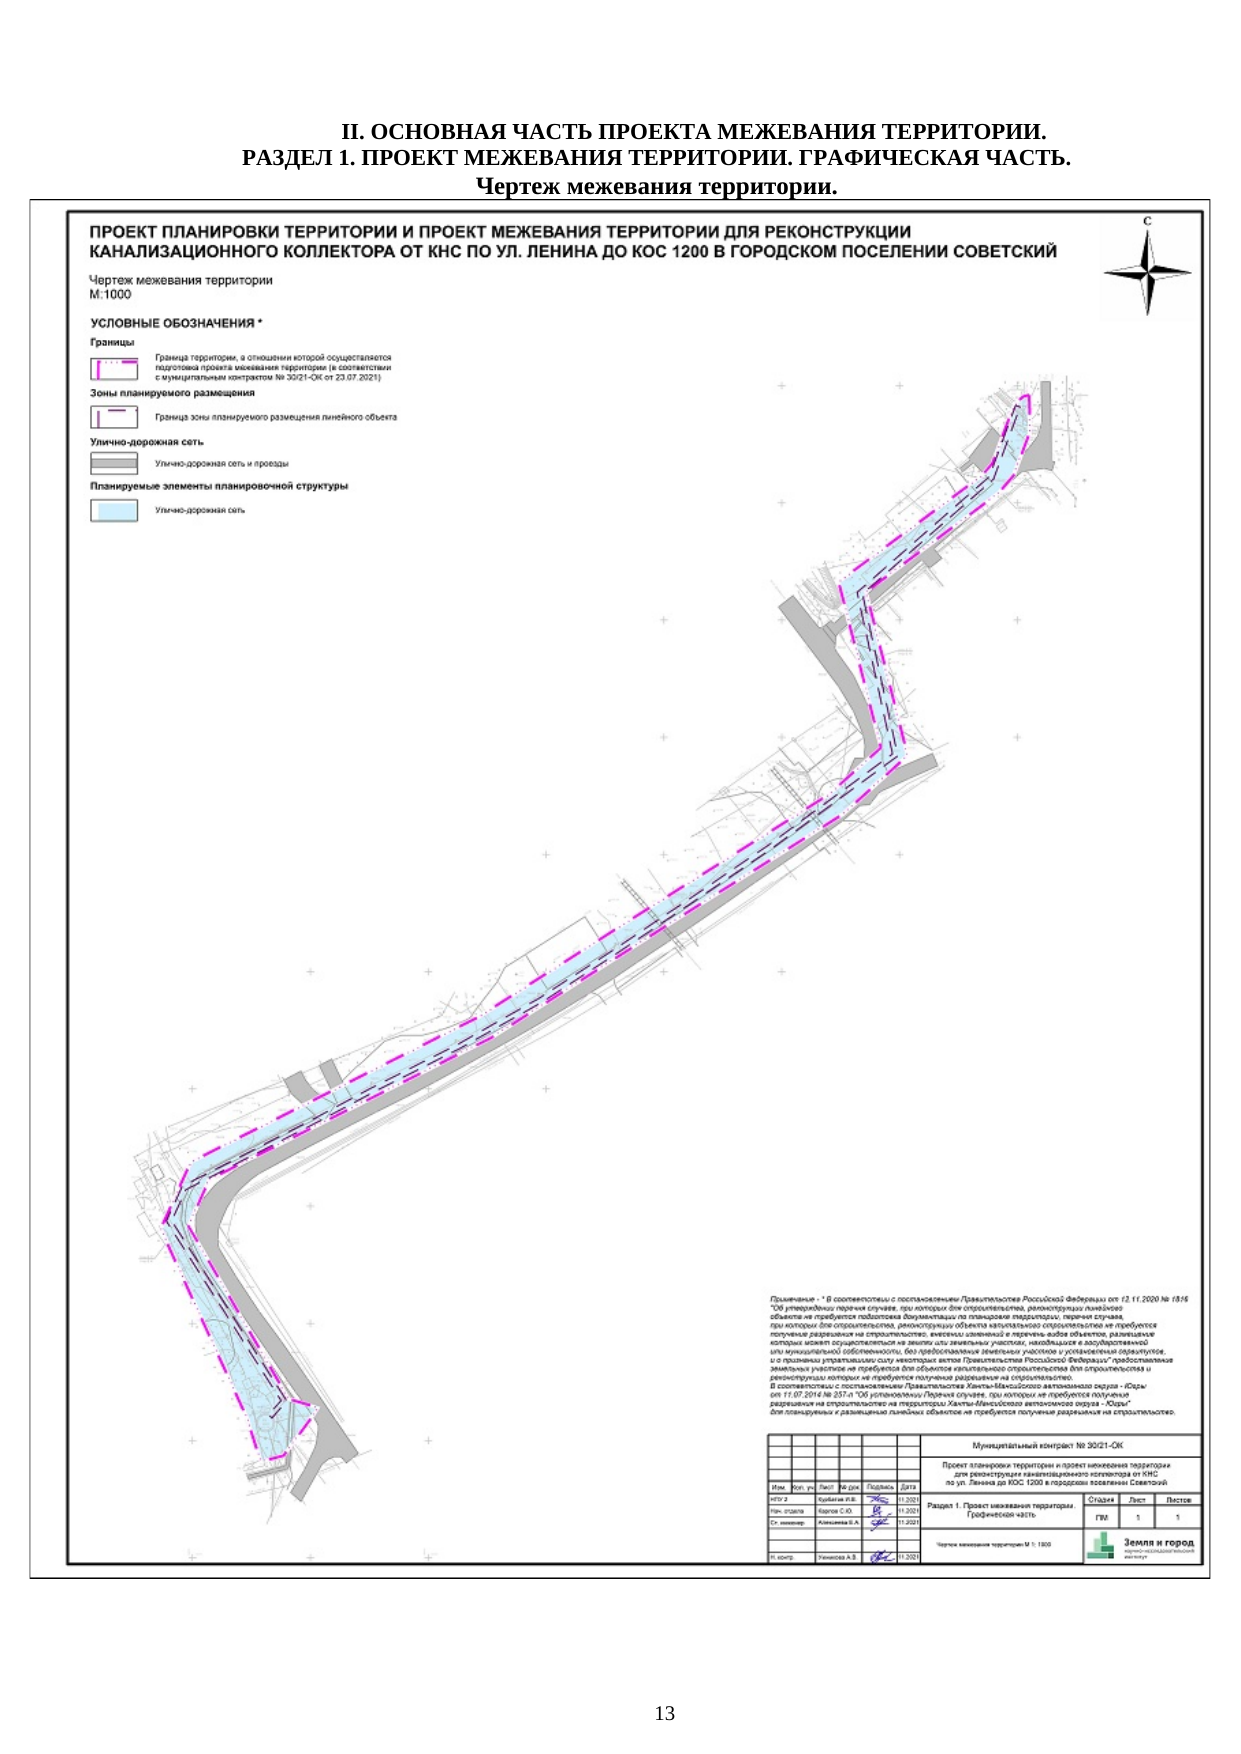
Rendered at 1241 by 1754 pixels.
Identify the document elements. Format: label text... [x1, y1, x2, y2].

text II. ОСНОВНАЯ ЧАСТЬ ПРОЕКТА МЕЖЕВАНИЯ ТЕРРИТОРИИ. [133, 118, 1181, 144]
picture [29, 199, 1211, 1579]
text РАЗДЕЛ 1. ПРОЕКТ МЕЖЕВАНИЯ ТЕРРИТОРИИ. ГРАФИЧЕСКАЯ ЧАСТЬ. [132, 144, 1181, 171]
text Чертеж межевания территории. [132, 171, 1181, 199]
